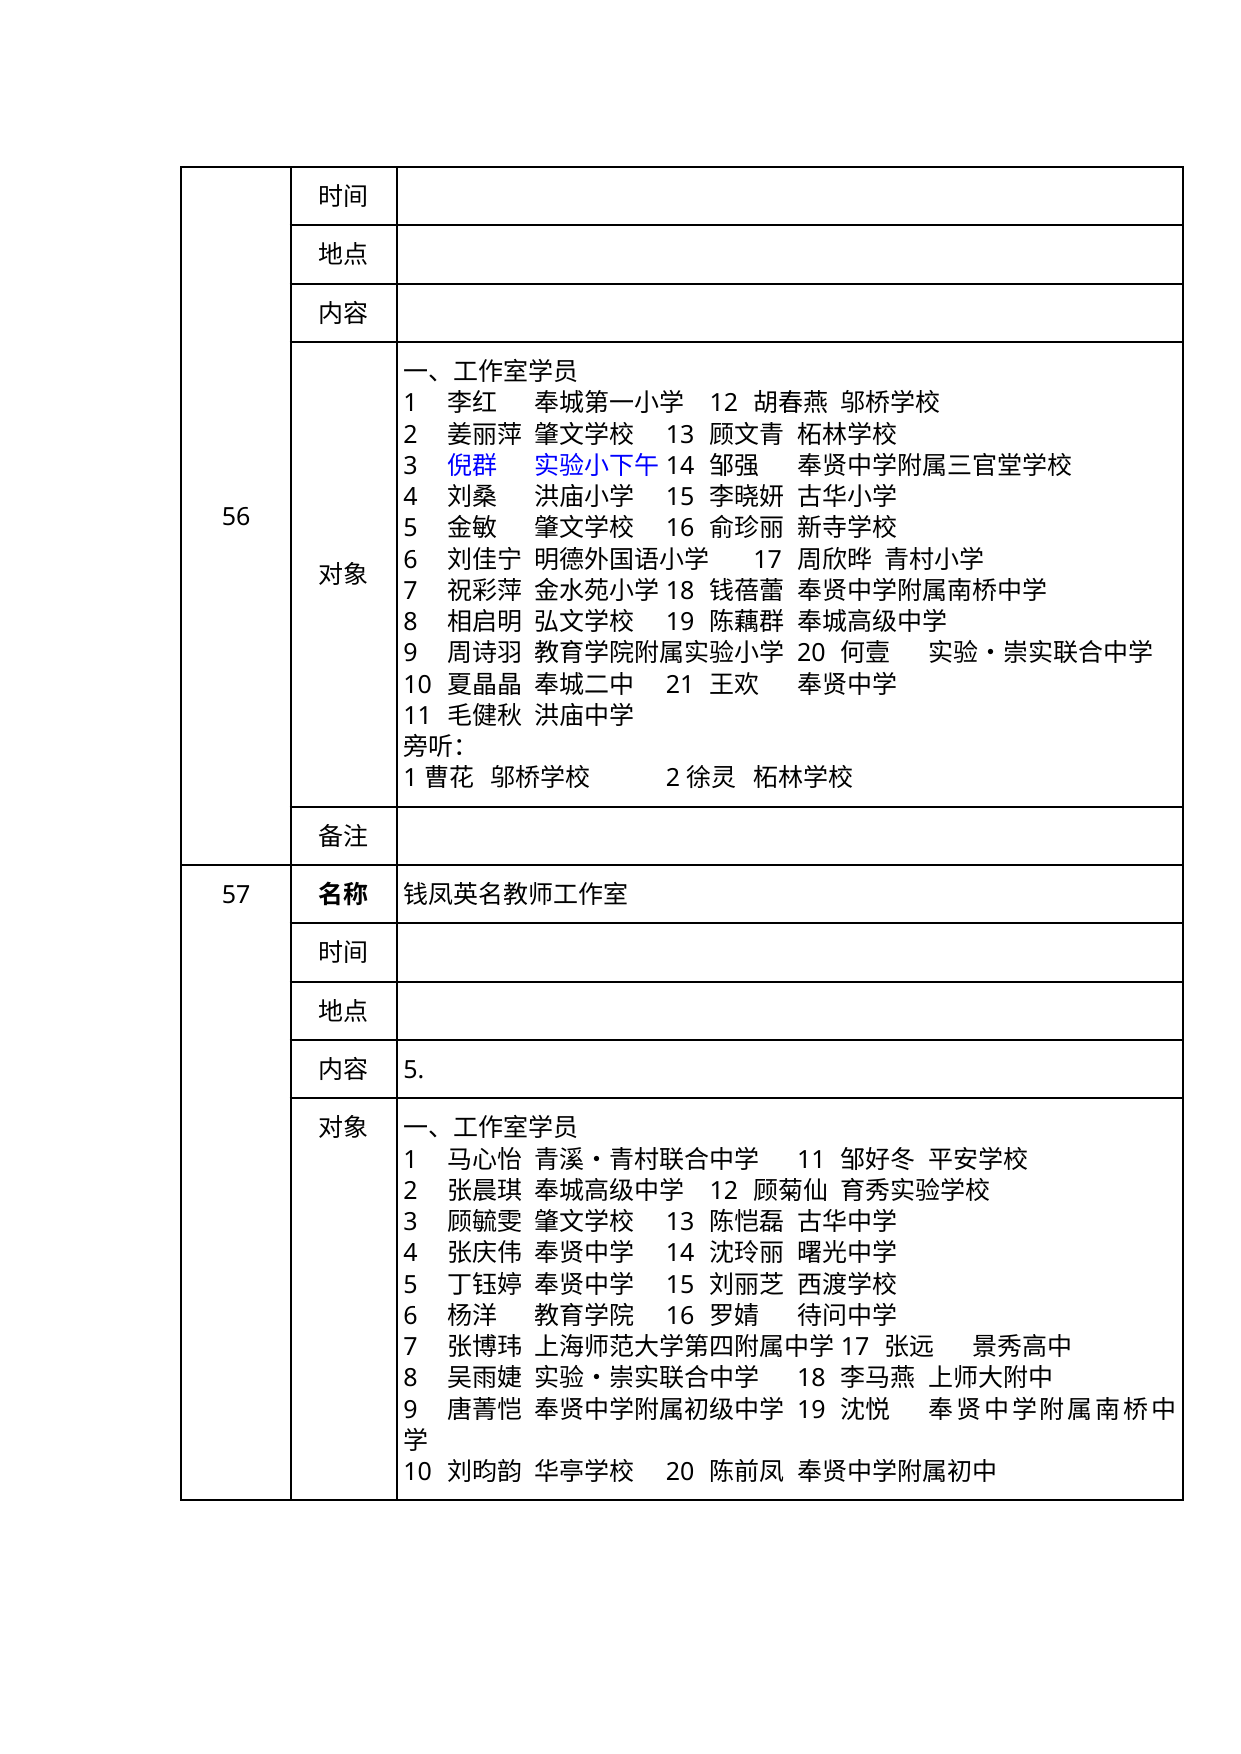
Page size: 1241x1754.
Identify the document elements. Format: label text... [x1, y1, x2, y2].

table_cell 备注 [292, 808, 396, 864]
table_cell 一、工作室学员 1 李红 奉城第一小学 12 胡春燕 邬桥学校 2 姜丽萍 肇文学校 13 顾文青 柘林学校 3 倪群 实验小下午 14 邹强 奉贤中学附属三官堂学校 4 刘桑 洪庙小学 15 李晓妍 古华小学 5 金敏 肇文学校 16 俞珍丽 新寺学校 6 刘佳宁 明德外国语小学 17 周欣晔 青村小学 7 祝彩萍 金水苑小学 18 钱蓓蕾 奉贤中学附属南桥中学 8 相启明 弘文学校 19 陈藕群 奉城高级中学 9 周诗羽 教育学院附属实验小学 20 何壹 实验•崇实联合中学 10 夏晶晶 奉城二中 21 王欢 奉贤中学 11 毛健秋 洪庙中学 旁听： 1 曹花 邬桥学校 2 徐灵 柘林学校 [398, 343, 1182, 806]
table_cell [398, 285, 1182, 341]
table_cell 内容 [292, 285, 396, 341]
table_cell 对象 [292, 1099, 396, 1499]
table_cell 地点 [292, 983, 396, 1039]
table_cell 地点 [292, 226, 396, 283]
table_cell 56 [182, 168, 290, 864]
table_cell 名称 [292, 866, 396, 922]
table_cell 时间 [292, 924, 396, 981]
table_cell 对象 [292, 343, 396, 806]
table_cell [398, 1041, 1182, 1097]
table_cell 一、工作室学员 1 马心怡 青溪•青村联合中学 11 邹好冬 平安学校 2 张晨琪 奉城高级中学 12 顾菊仙 育秀实验学校 3 顾毓雯 肇文学校 13 陈恺磊 古华中学 4 张庆伟 奉贤中学 14 沈玲丽 曙光中学 5 丁钰婷 奉贤中学 15 刘丽芝 西渡学校 6 杨洋 教育学院 16 罗婧 待问中学 7 张博玮 上海师范大学第四附属中学 17 张远 景秀高中 8 吴雨婕 实验•崇实联合中学 18 李马燕 上师大附中 9 唐菁恺 奉贤中学附属初级中学 19 沈悦 奉贤中学附属南桥中学 10 刘昀韵 华亭学校 20 陈前凤 奉贤中学附属初中 [398, 1099, 1182, 1499]
table_cell 内容 [292, 1041, 396, 1097]
table_cell [398, 924, 1182, 981]
table_cell 时间 [292, 168, 396, 224]
table_cell [398, 983, 1182, 1039]
table_cell [398, 226, 1182, 283]
table_cell [398, 808, 1182, 864]
table_cell 57 [182, 866, 290, 1499]
table_cell [398, 168, 1182, 224]
table_cell 钱凤英名教师工作室 [398, 866, 1182, 922]
